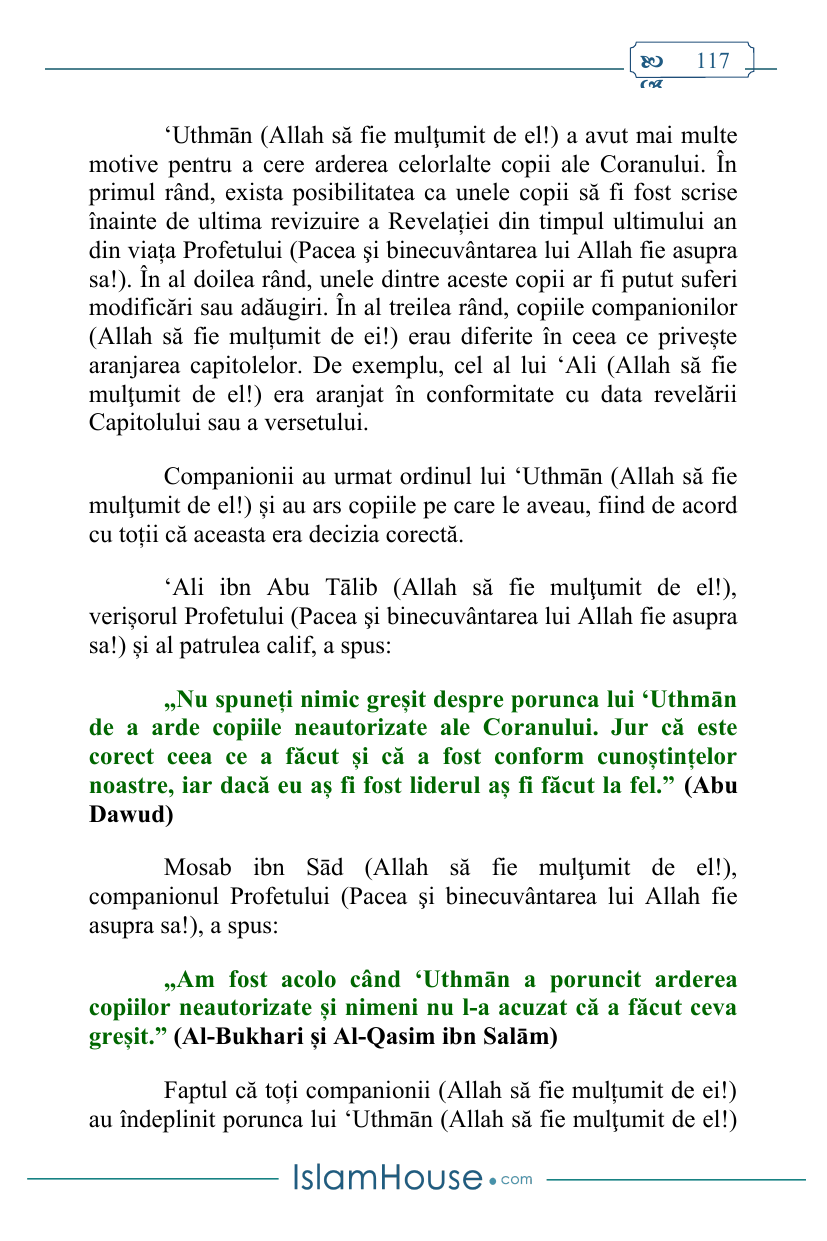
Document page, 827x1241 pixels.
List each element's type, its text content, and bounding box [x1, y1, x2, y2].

picture [20, 1158, 279, 1195]
text ‘Uthmān (Allah să fie mulţumit de el!) a avut mai multe motive pentru a cere arderea celorlalte copii ale Coranului. În primul rând, exista posibilitatea ca unele copii să fi fost scrise înainte de ultima revizuire a Revelației din timpul ultimului an din viața Profetului (Pacea şi binecuvântarea lui Allah fie asupra sa!). În al doilea rând, unele dintre aceste copii ar fi putut suferi modificări sau adăugiri. În al treilea rând, copiile companionilor (Allah să fie mulțumit de ei!) erau diferite în ceea ce privește aranjarea capitolelor. De exemplu, cel al lui ‘Ali (Allah să fie mulţumit de el!) era aranjat în conformitate cu data revelării Capitolului sau a versetului. [89, 120, 738, 436]
text Mosab ibn Sād (Allah să fie mulţumit de el!), companionul Profetului (Pacea şi binecuvântarea lui Allah fie asupra sa!), a spus: [89, 852, 738, 939]
text „Am fost acolo când ‘Uthmān a poruncit arderea copiilor neautorizate și nimeni nu l-a acuzat că a făcut ceva greșit.” (Al-Bukhari și Al-Qasim ibn Salām) [89, 964, 738, 1050]
text „Nu spuneți nimic greșit despre porunca lui ‘Uthmān de a arde copiile neautorizate ale Coranului. Jur că este corect ceea ce a făcut și că a fost conform cunoștințelor noastre, iar dacă eu aș fi fost liderul aș fi făcut la fel.” (Abu Dawud) [89, 684, 738, 827]
text Companionii au urmat ordinul lui ‘Uthmān (Allah să fie mulţumit de el!) și au ars copiile pe care le aveau, fiind de acord cu toții că aceasta era decizia corectă. [89, 461, 738, 547]
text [89, 1075, 738, 1132]
picture [286, 1159, 806, 1196]
text ‘Ali ibn Abu Tālib (Allah să fie mulţumit de el!), verișorul Profetului (Pacea şi binecuvântarea lui Allah fie asupra sa!) și al patrulea calif, a spus: [89, 572, 738, 659]
